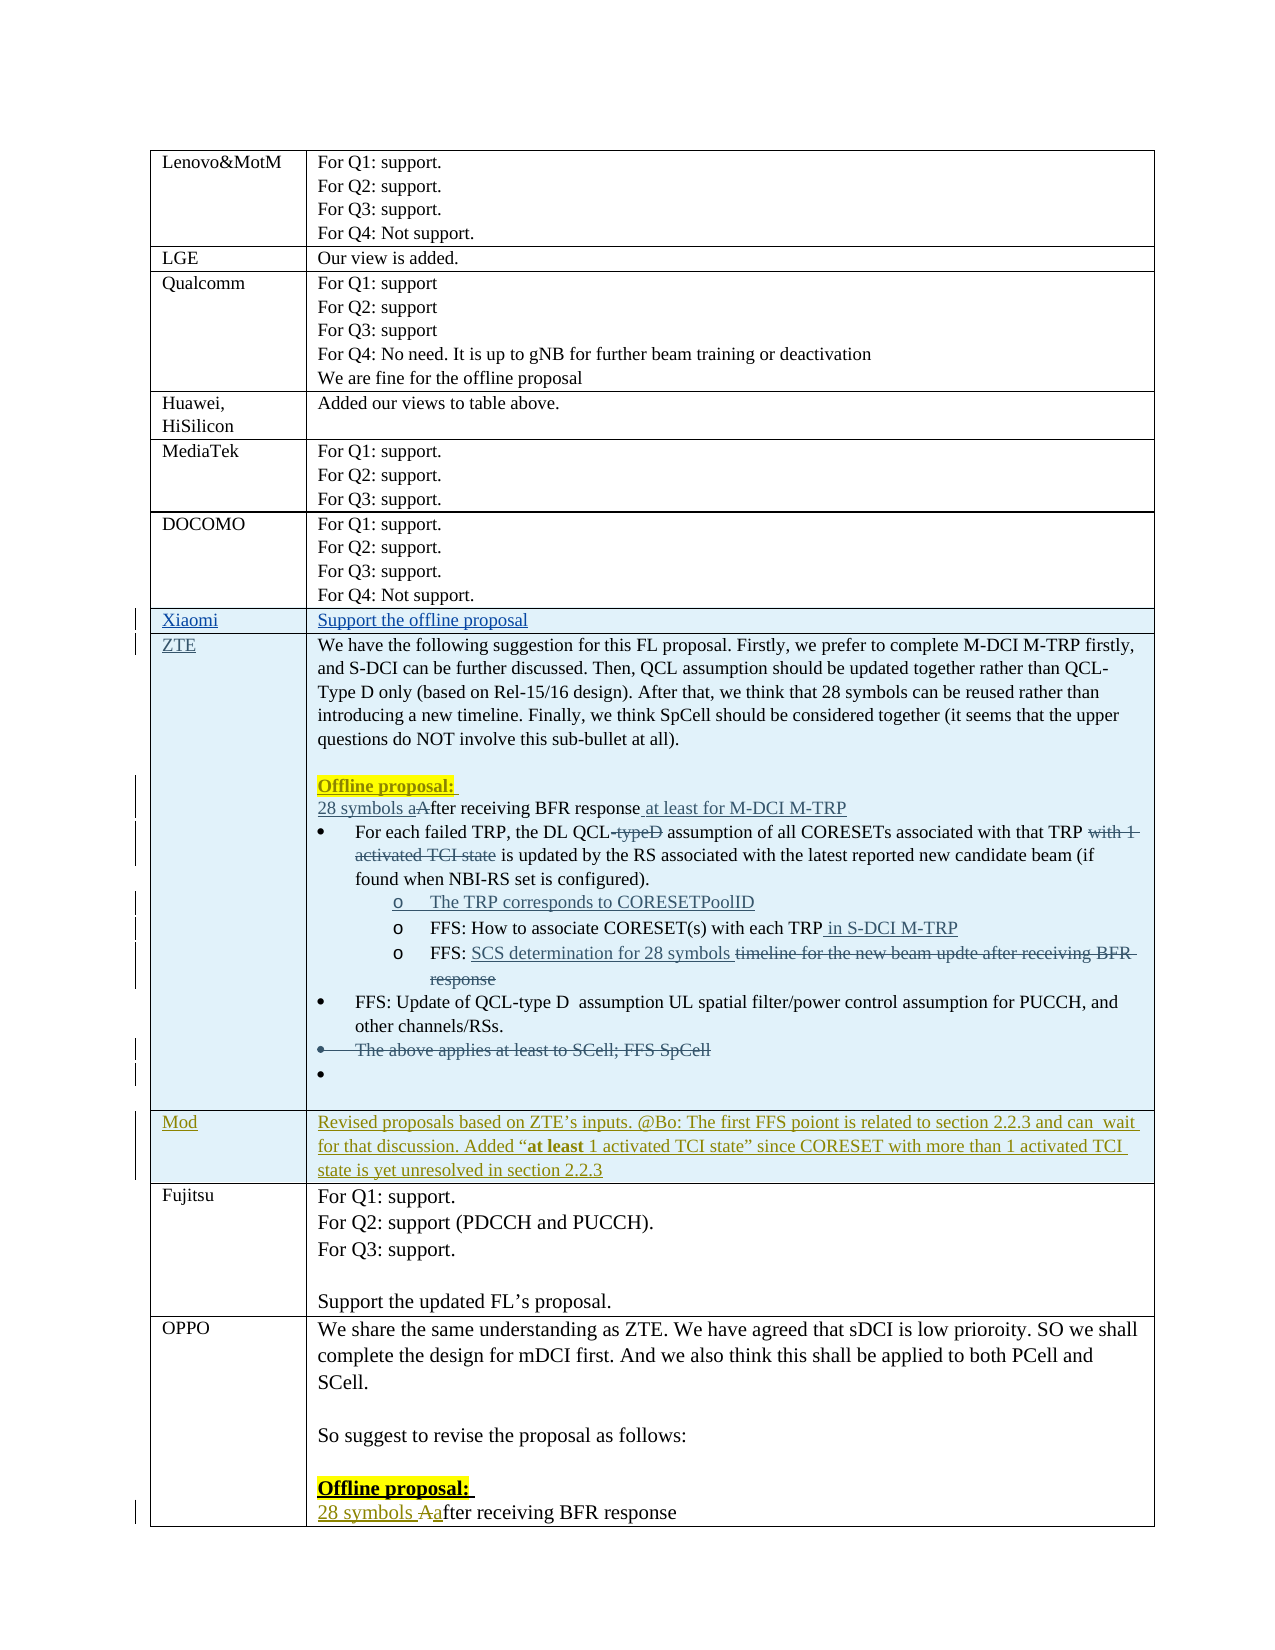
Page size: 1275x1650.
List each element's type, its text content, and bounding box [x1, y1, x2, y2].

table_cell Qualcomm [151, 272, 306, 391]
table_cell Huawei, HiSilicon [151, 392, 306, 439]
table_cell For Q1: support For Q2: support For Q3: support For Q4: No need. It is up to gNB for further beam training or deactivation We are fine for the offline proposal [307, 272, 1154, 391]
table_cell OPPO [151, 1317, 306, 1526]
table_cell For Q1: support. For Q2: support. For Q3: support. For Q4: Not support. [307, 151, 1154, 246]
table_cell LGE [151, 247, 306, 271]
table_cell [307, 1317, 1154, 1526]
table_cell For Q1: support. For Q2: support. For Q3: support. For Q4: Not support. [307, 513, 1154, 607]
table_cell MediaTek [151, 440, 306, 511]
table_cell DOCOMO [151, 513, 306, 607]
table_cell Fujitsu [151, 1184, 306, 1316]
table_cell For Q1: support. For Q2: support. For Q3: support. [307, 440, 1154, 511]
table_cell Added our views to table above. [307, 392, 1154, 439]
table_cell For Q1: support. For Q2: support (PDCCH and PUCCH). For Q3: support. Support the updated FL’s proposal. [307, 1184, 1154, 1316]
table_cell Our view is added. [307, 247, 1154, 271]
table_cell Lenovo&MotM [151, 151, 306, 246]
